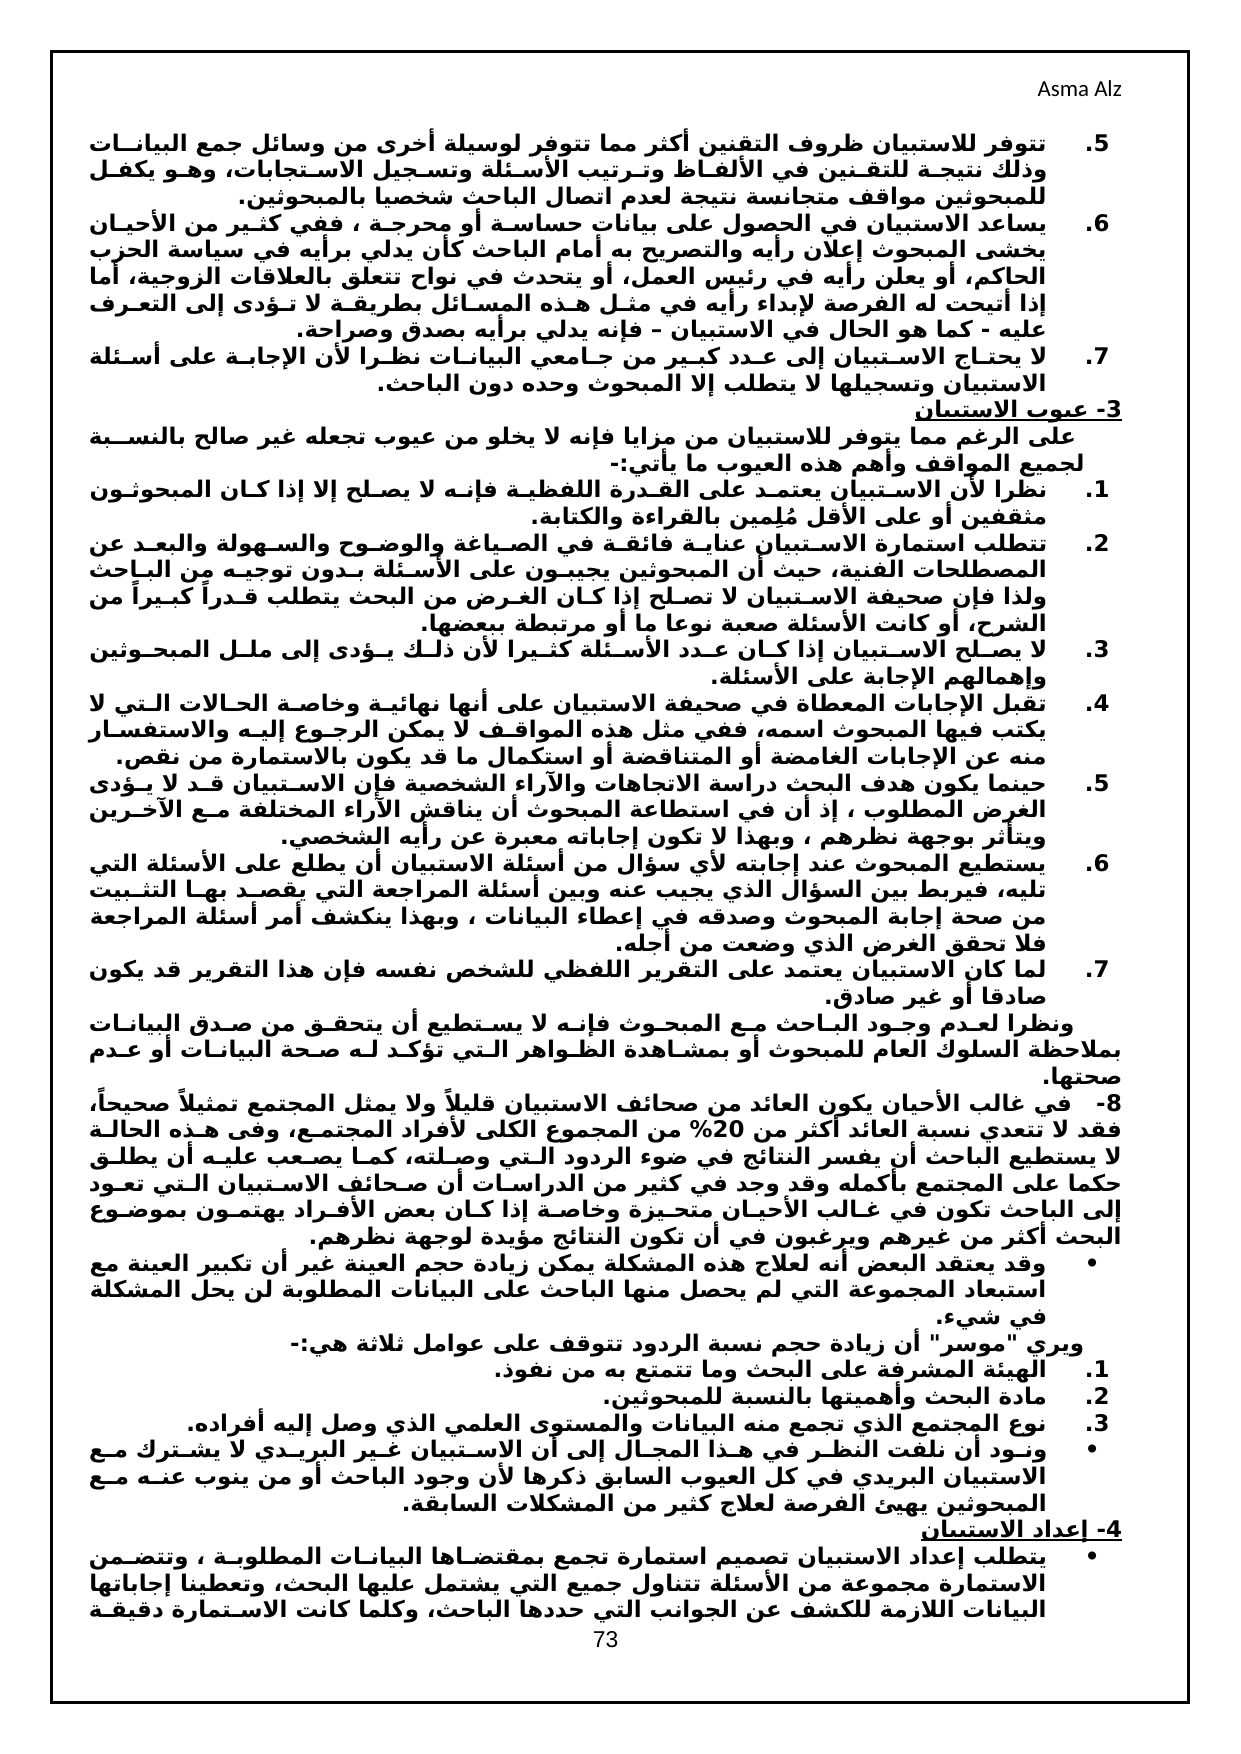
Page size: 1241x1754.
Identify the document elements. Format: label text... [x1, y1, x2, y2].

text على الرغم مما يتوفر للاستبيان من مزايا فإنه لا يخلو من عيوب تجعله غير صالح بالنسبة لجميع المواقف وأهم هذه العيوب ما يأتي:- [89, 423, 1084, 477]
list ونود أن نلفت النظر في هذا المجال إلى أن الاستبيان غير البريدي لا يشترك مع الاستبيان البريدي في كل العيوب السابق ذكرها لأن وجود الباحث أو من ينوب عنه مع المبحوثين يهيئ الفرصة لعلاج كثير من المشكلات السابقة. [89, 1437, 1084, 1517]
list الهيئة المشرفة على البحث وما تتمتع به من نفوذ. [89, 1357, 1084, 1383]
list يستطيع المبحوث عند إجابته لأي سؤال من أسئلة الاستبيان أن يطلع على الأسئلة التي تليه، فيربط بين السؤال الذي يجيب عنه وبين أسئلة المراجعة التي يقصد بها التثبيت من صحة إجابة المبحوث وصدقه في إعطاء البيانات ، وبهذا ينكشف أمر أسئلة المراجعة فلا تحقق الغرض الذي وضعت من أجله. [89, 850, 1084, 957]
list لا يحتاج الاستبيان إلى عدد كبير من جامعي البيانات نظرا لأن الإجابة على أسئلة الاستبيان وتسجيلها لا يتطلب إلا المبحوث وحده دون الباحث. [89, 343, 1084, 397]
list تقبل الإجابات المعطاة في صحيفة الاستبيان على أنها نهائية وخاصة الحالات التي لا يكتب فيها المبحوث اسمه، ففي مثل هذه المواقف لا يمكن الرجوع إليه والاستفسار منه عن الإجابات الغامضة أو المتناقضة أو استكمال ما قد يكون بالاستمارة من نقص. [89, 690, 1084, 770]
list تتوفر للاستبيان ظروف التقنين أكثر مما تتوفر لوسيلة أخرى من وسائل جمع البيانات وذلك نتيجة للتقنين في الألفاظ وترتيب الأسئلة وتسجيل الاستجابات، وهو يكفل للمبحوثين مواقف متجانسة نتيجة لعدم اتصال الباحث شخصيا بالمبحوثين. [89, 130, 1084, 210]
list مادة البحث وأهميتها بالنسبة للمبحوثين. [89, 1383, 1084, 1410]
list تتطلب استمارة الاستبيان عناية فائقة في الصياغة والوضوح والسهولة والبعد عن المصطلحات الفنية، حيث أن المبحوثين يجيبون على الأسئلة بدون توجيه من الباحث ولذا فإن صحيفة الاستبيان لا تصلح إذا كان الغرض من البحث يتطلب قدراً كبيراً من الشرح، أو كانت الأسئلة صعبة نوعا ما أو مرتبطة ببعضها. [89, 530, 1084, 637]
list لما كان الاستبيان يعتمد على التقرير اللفظي للشخص نفسه فإن هذا التقرير قد يكون صادقا أو غير صادق. [89, 957, 1084, 1010]
text 4- إعداد الاستبيان [89, 1517, 1122, 1543]
text 3- عيوب الاستبيان [89, 397, 1122, 423]
list نظرا لأن الاستبيان يعتمد على القدرة اللفظية فإنه لا يصلح إلا إذا كان المبحوثون مثقفين أو على الأقل مُلِمين بالقراءة والكتابة. [89, 477, 1084, 530]
list لا يصلح الاستبيان إذا كان عدد الأسئلة كثيرا لأن ذلك يؤدى إلى ملل المبحوثين وإهمالهم الإجابة على الأسئلة. [89, 637, 1084, 690]
list نوع المجتمع الذي تجمع منه البيانات والمستوى العلمي الذي وصل إليه أفراده. [89, 1410, 1084, 1437]
list وقد يعتقد البعض أنه لعلاج هذه المشكلة يمكن زيادة حجم العينة غير أن تكبير العينة مع استبعاد المجموعة التي لم يحصل منها الباحث على البيانات المطلوبة لن يحل المشكلة في شيء. [89, 1250, 1084, 1330]
text ونظرا لعدم وجود الباحث مع المبحوث فإنه لا يستطيع أن يتحقق من صدق البيانات بملاحظة السلوك العام للمبحوث أو بمشاهدة الظواهر التي تؤكد له صحة البيانات أو عدم صحتها. [89, 1010, 1122, 1090]
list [89, 1543, 1084, 1623]
text ويري "موسر" أن زيادة حجم نسبة الردود تتوقف على عوامل ثلاثة هي:- [89, 1330, 1084, 1357]
list حينما يكون هدف البحث دراسة الاتجاهات والآراء الشخصية فإن الاستبيان قد لا يؤدى الغرض المطلوب ، إذ أن في استطاعة المبحوث أن يناقش الآراء المختلفة مع الآخرين ويتأثر بوجهة نظرهم ، وبهذا لا تكون إجاباته معبرة عن رأيه الشخصي. [89, 770, 1084, 850]
list يساعد الاستبيان في الحصول على بيانات حساسة أو محرجة ، ففي كثير من الأحيان يخشى المبحوث إعلان رأيه والتصريح به أمام الباحث كأن يدلي برأيه في سياسة الحزب الحاكم، أو يعلن رأيه في رئيس العمل، أو يتحدث في نواح تتعلق بالعلاقات الزوجية، أما إذا أتيحت له الفرصة لإبداء رأيه في مثل هذه المسائل بطريقة لا تؤدى إلى التعرف عليه - كما هو الحال في الاستبيان – فإنه يدلي برأيه بصدق وصراحة. [89, 210, 1084, 343]
text 8- في غالب الأحيان يكون العائد من صحائف الاستبيان قليلاً ولا يمثل المجتمع تمثيلاً صحيحاً، فقد لا تتعدي نسبة العائد أكثر من 20% من المجموع الكلى لأفراد المجتمع، وفى هذه الحالة لا يستطيع الباحث أن يفسر النتائج في ضوء الردود التي وصلته، كما يصعب عليه أن يطلق حكما على المجتمع بأكمله وقد وجد في كثير من الدراسات أن صحائف الاستبيان التي تعود إلى الباحث تكون في غالب الأحيان متحيزة وخاصة إذا كان بعض الأفراد يهتمون بموضوع البحث أكثر من غيرهم ويرغبون في أن تكون النتائج مؤيدة لوجهة نظرهم. [89, 1090, 1122, 1250]
